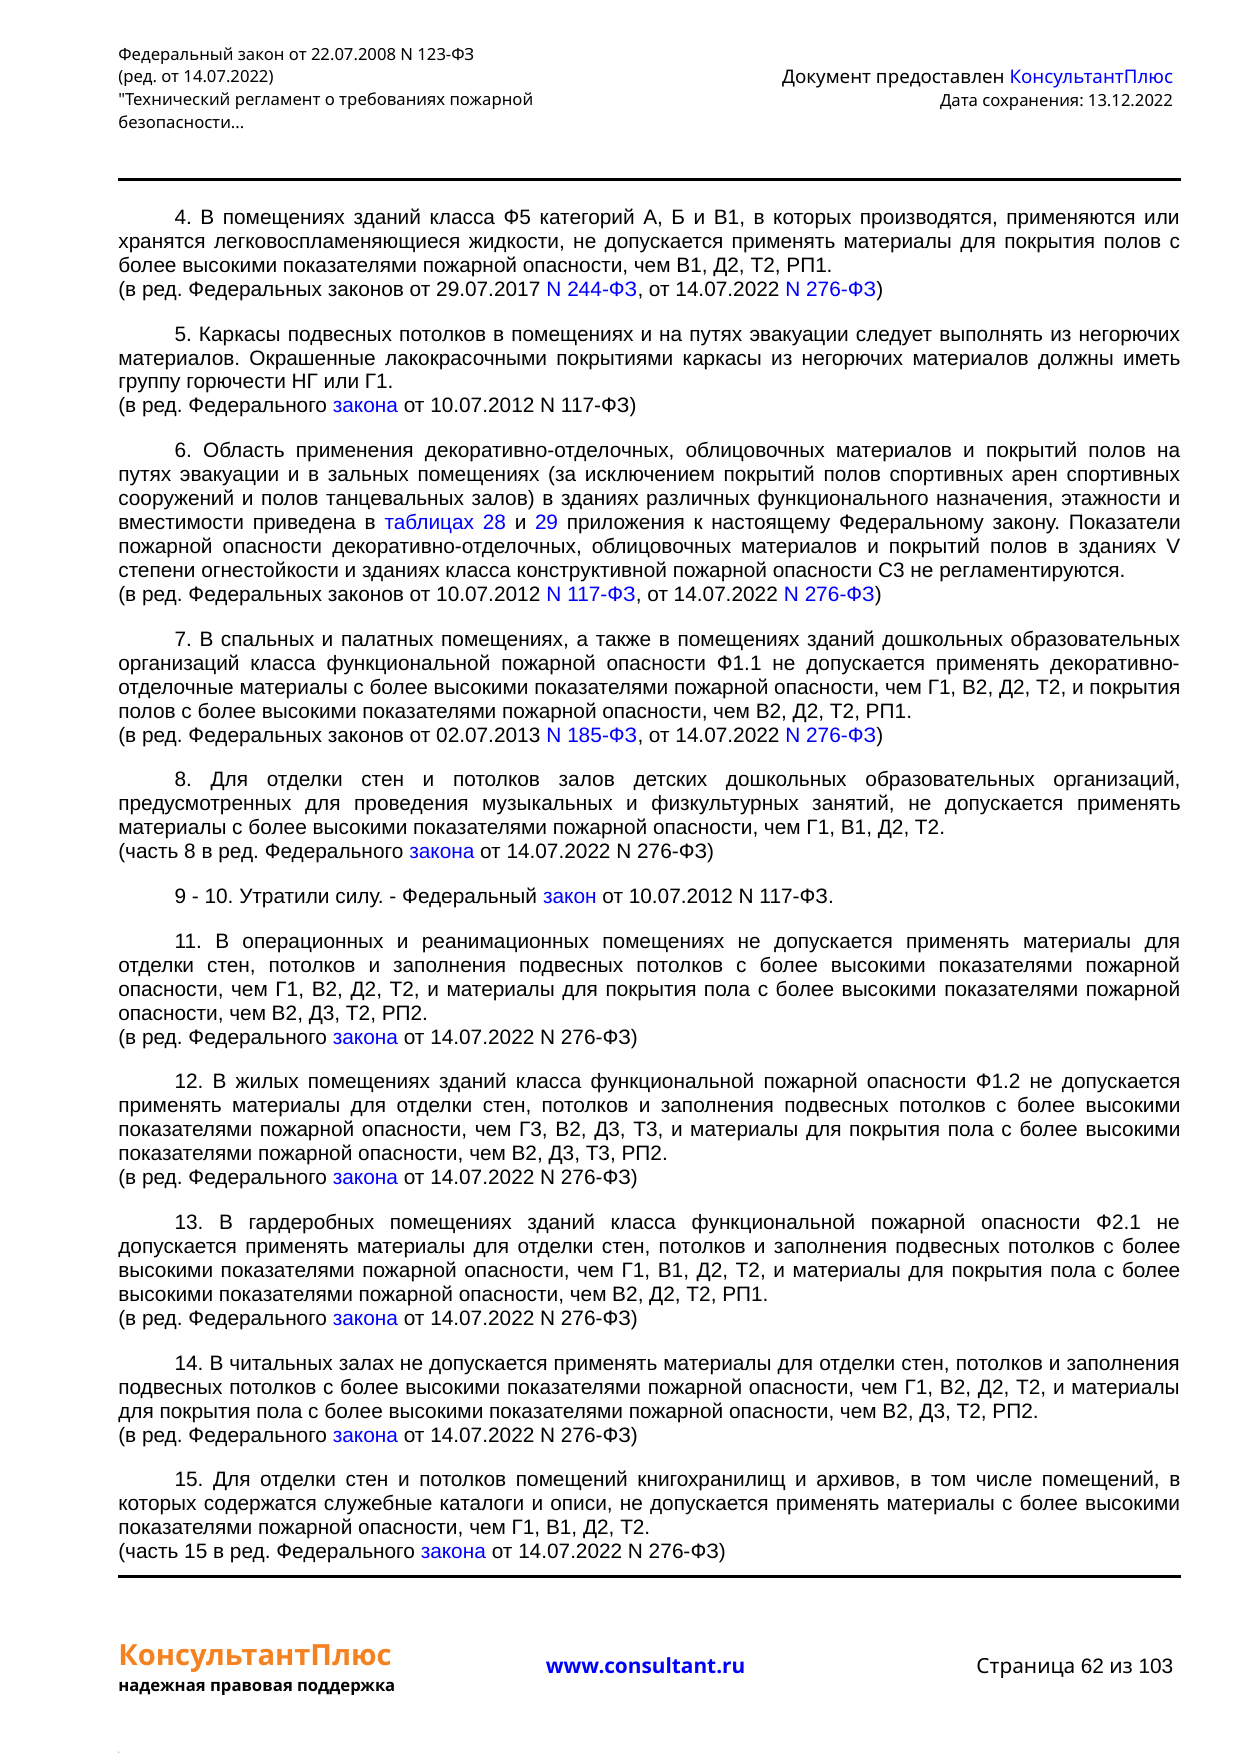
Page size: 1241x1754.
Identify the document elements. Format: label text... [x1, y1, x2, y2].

text 15. Для отделки стен и потолков помещений книгохранилищ и архивов, в том числе помещений, в которых содержатся служебные каталоги и описи, не допускается применять материалы с более высокими показателями пожарной опасности, чем Г1, В1, Д2, Т2. [118, 1467, 1181, 1539]
text (часть 15 в ред. Федерального закона от 14.07.2022 N 276-ФЗ) [118, 1539, 1181, 1563]
text 13. В гардеробных помещениях зданий класса функциональной пожарной опасности Ф2.1 не допускается применять материалы для отделки стен, потолков и заполнения подвесных потолков с более высокими показателями пожарной опасности, чем Г1, В1, Д2, Т2, и материалы для покрытия пола с более высокими показателями пожарной опасности, чем В2, Д2, Т2, РП1. [118, 1210, 1181, 1306]
text (часть 8 в ред. Федерального закона от 14.07.2022 N 276-ФЗ) [118, 839, 1181, 863]
text 5. Каркасы подвесных потолков в помещениях и на путях эвакуации следует выполнять из негорючих материалов. Окрашенные лакокрасочными покрытиями каркасы из негорючих материалов должны иметь группу горючести НГ или Г1. [118, 321, 1181, 393]
text 11. В операционных и реанимационных помещениях не допускается применять материалы для отделки стен, потолков и заполнения подвесных потолков с более высокими показателями пожарной опасности, чем Г1, В2, Д2, Т2, и материалы для покрытия пола с более высокими показателями пожарной опасности, чем В2, Д3, Т2, РП2. [118, 929, 1181, 1024]
text (в ред. Федерального закона от 10.07.2012 N 117-ФЗ) [118, 393, 1181, 417]
text 14. В читальных залах не допускается применять материалы для отделки стен, потолков и заполнения подвесных потолков с более высокими показателями пожарной опасности, чем Г1, В2, Д2, Т2, и материалы для покрытия пола с более высокими показателями пожарной опасности, чем В2, Д3, Т2, РП2. [118, 1351, 1181, 1422]
text (в ред. Федеральных законов от 29.07.2017 N 244-ФЗ, от 14.07.2022 N 276-ФЗ) [118, 277, 1181, 301]
text 12. В жилых помещениях зданий класса функциональной пожарной опасности Ф1.2 не допускается применять материалы для отделки стен, потолков и заполнения подвесных потолков с более высокими показателями пожарной опасности, чем Г3, В2, Д3, Т3, и материалы для покрытия пола с более высокими показателями пожарной опасности, чем В2, Д3, Т3, РП2. [118, 1069, 1181, 1165]
text 7. В спальных и палатных помещениях, а также в помещениях зданий дошкольных образовательных организаций класса функциональной пожарной опасности Ф1.1 не допускается применять декоративно-отделочные материалы с более высокими показателями пожарной опасности, чем Г1, В2, Д2, Т2, и покрытия полов с более высокими показателями пожарной опасности, чем В2, Д2, Т2, РП1. [118, 627, 1181, 722]
text (в ред. Федерального закона от 14.07.2022 N 276-ФЗ) [118, 1165, 1181, 1189]
text (в ред. Федеральных законов от 10.07.2012 N 117-ФЗ, от 14.07.2022 N 276-ФЗ) [118, 582, 1181, 606]
text 4. В помещениях зданий класса Ф5 категорий А, Б и В1, в которых производятся, применяются или хранятся легковоспламеняющиеся жидкости, не допускается применять материалы для покрытия полов с более высокими показателями пожарной опасности, чем В1, Д2, Т2, РП1. [118, 205, 1181, 277]
text 6. Область применения декоративно-отделочных, облицовочных материалов и покрытий полов на путях эвакуации и в зальных помещениях (за исключением покрытий полов спортивных арен спортивных сооружений и полов танцевальных залов) в зданиях различных функционального назначения, этажности и вместимости приведена в таблицах 28 и 29 приложения к настоящему Федеральному закону. Показатели пожарной опасности декоративно-отделочных, облицовочных материалов и покрытий полов в зданиях V степени огнестойкости и зданиях класса конструктивной пожарной опасности С3 не регламентируются. [118, 438, 1181, 582]
text 8. Для отделки стен и потолков залов детских дошкольных образовательных организаций, предусмотренных для проведения музыкальных и физкультурных занятий, не допускается применять материалы с более высокими показателями пожарной опасности, чем Г1, В1, Д2, Т2. [118, 767, 1181, 839]
text (в ред. Федерального закона от 14.07.2022 N 276-ФЗ) [118, 1306, 1181, 1330]
text (в ред. Федеральных законов от 02.07.2013 N 185-ФЗ, от 14.07.2022 N 276-ФЗ) [118, 722, 1181, 746]
text 9 - 10. Утратили силу. - Федеральный закон от 10.07.2012 N 117-ФЗ. [118, 884, 1181, 908]
text (в ред. Федерального закона от 14.07.2022 N 276-ФЗ) [118, 1024, 1181, 1048]
text (в ред. Федерального закона от 14.07.2022 N 276-ФЗ) [118, 1422, 1181, 1446]
